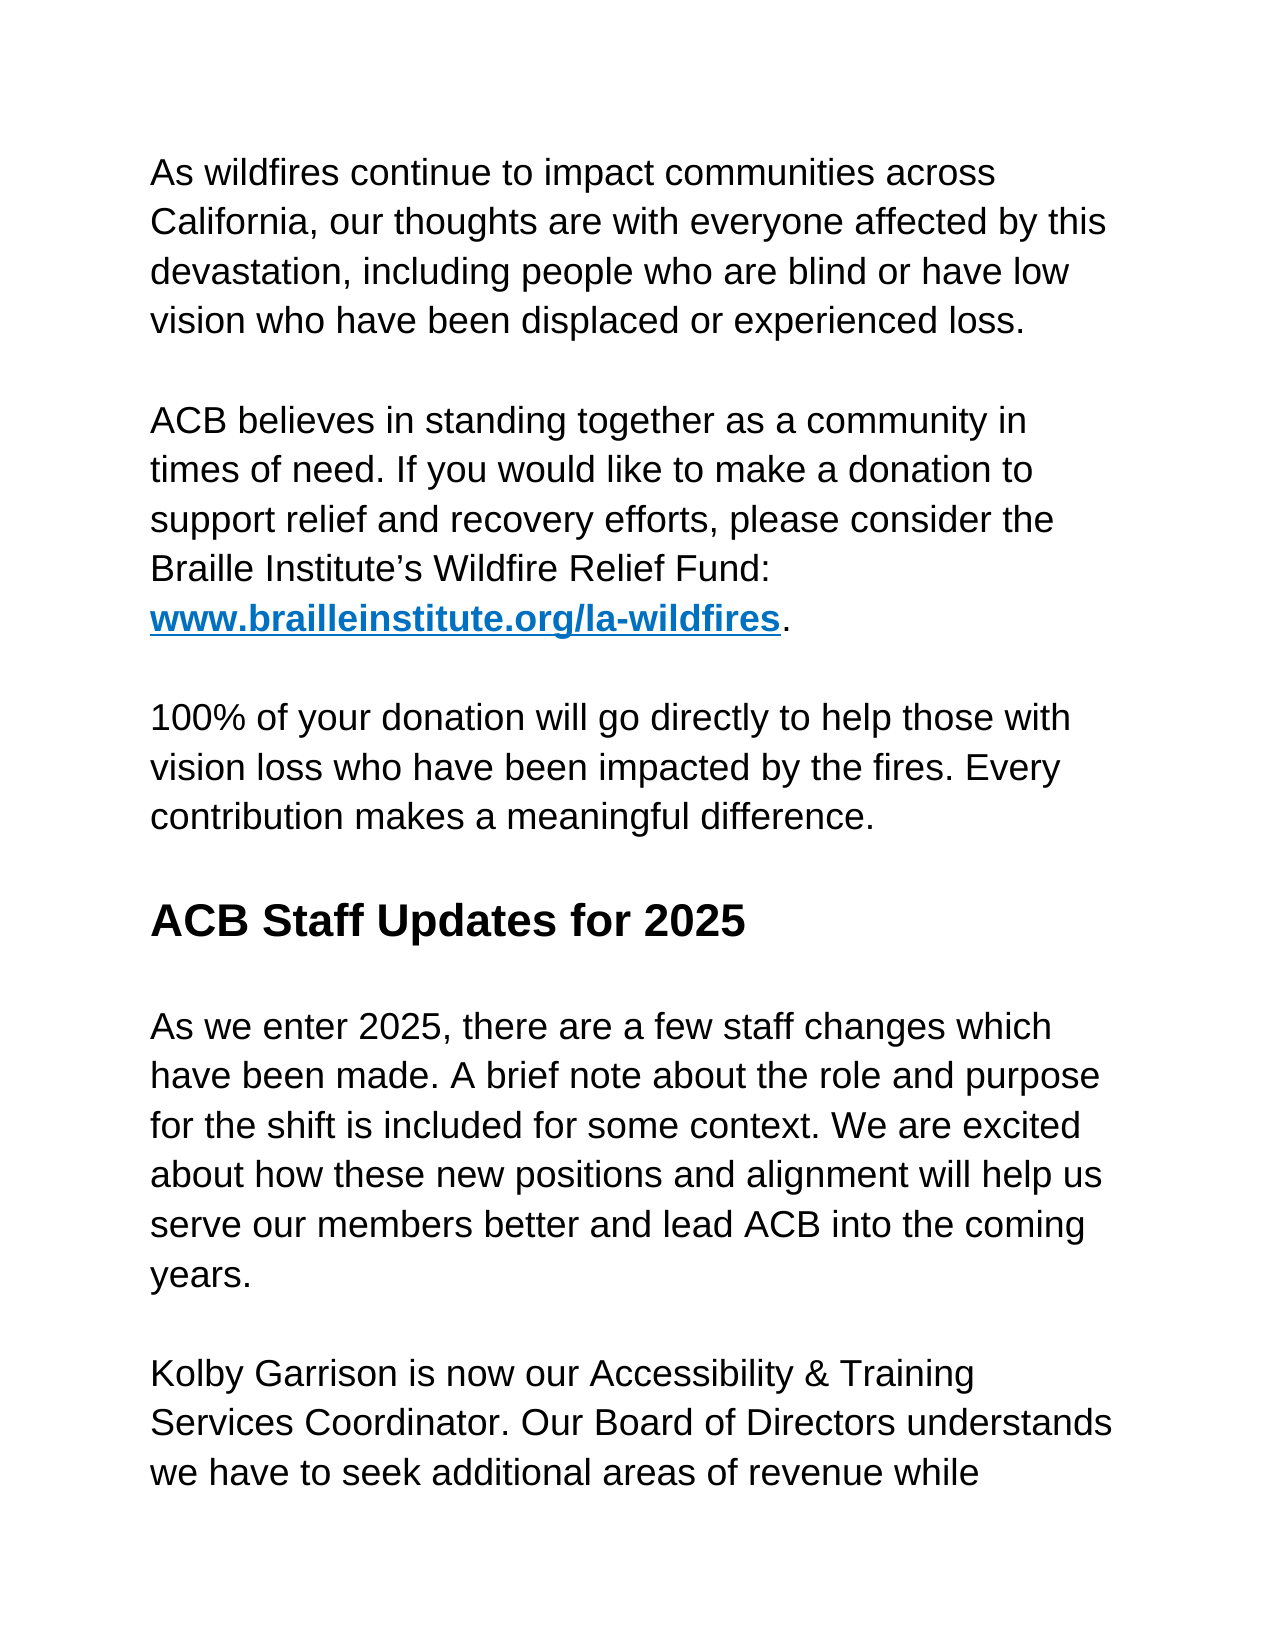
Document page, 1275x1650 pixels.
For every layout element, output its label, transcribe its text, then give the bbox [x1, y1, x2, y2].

text As we enter 2025, there are a few staff changes which have been made. A brief note about the role and purpose for the shift is included for some context. We are excited about how these new positions and alignment will help us serve our members better and lead ACB into the coming years. [150, 1004, 1125, 1295]
subtitle ACB Staff Updates for 2025 [150, 894, 1125, 946]
text 100% of your donation will go directly to help those with vision loss who have been impacted by the fires. Every contribution makes a meaningful difference. [150, 695, 1125, 838]
text ACB believes in standing together as a community in times of need. If you would like to make a donation to support relief and recovery efforts, please consider the Braille Institute’s Wildfire Relief Fund: www.brailleinstitute.org/la-wildfires. [150, 398, 1125, 639]
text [150, 1351, 1125, 1493]
text As wildfires continue to impact communities across California, our thoughts are with everyone affected by this devastation, including people who are blind or have low vision who have been displaced or experienced loss. [150, 150, 1125, 342]
